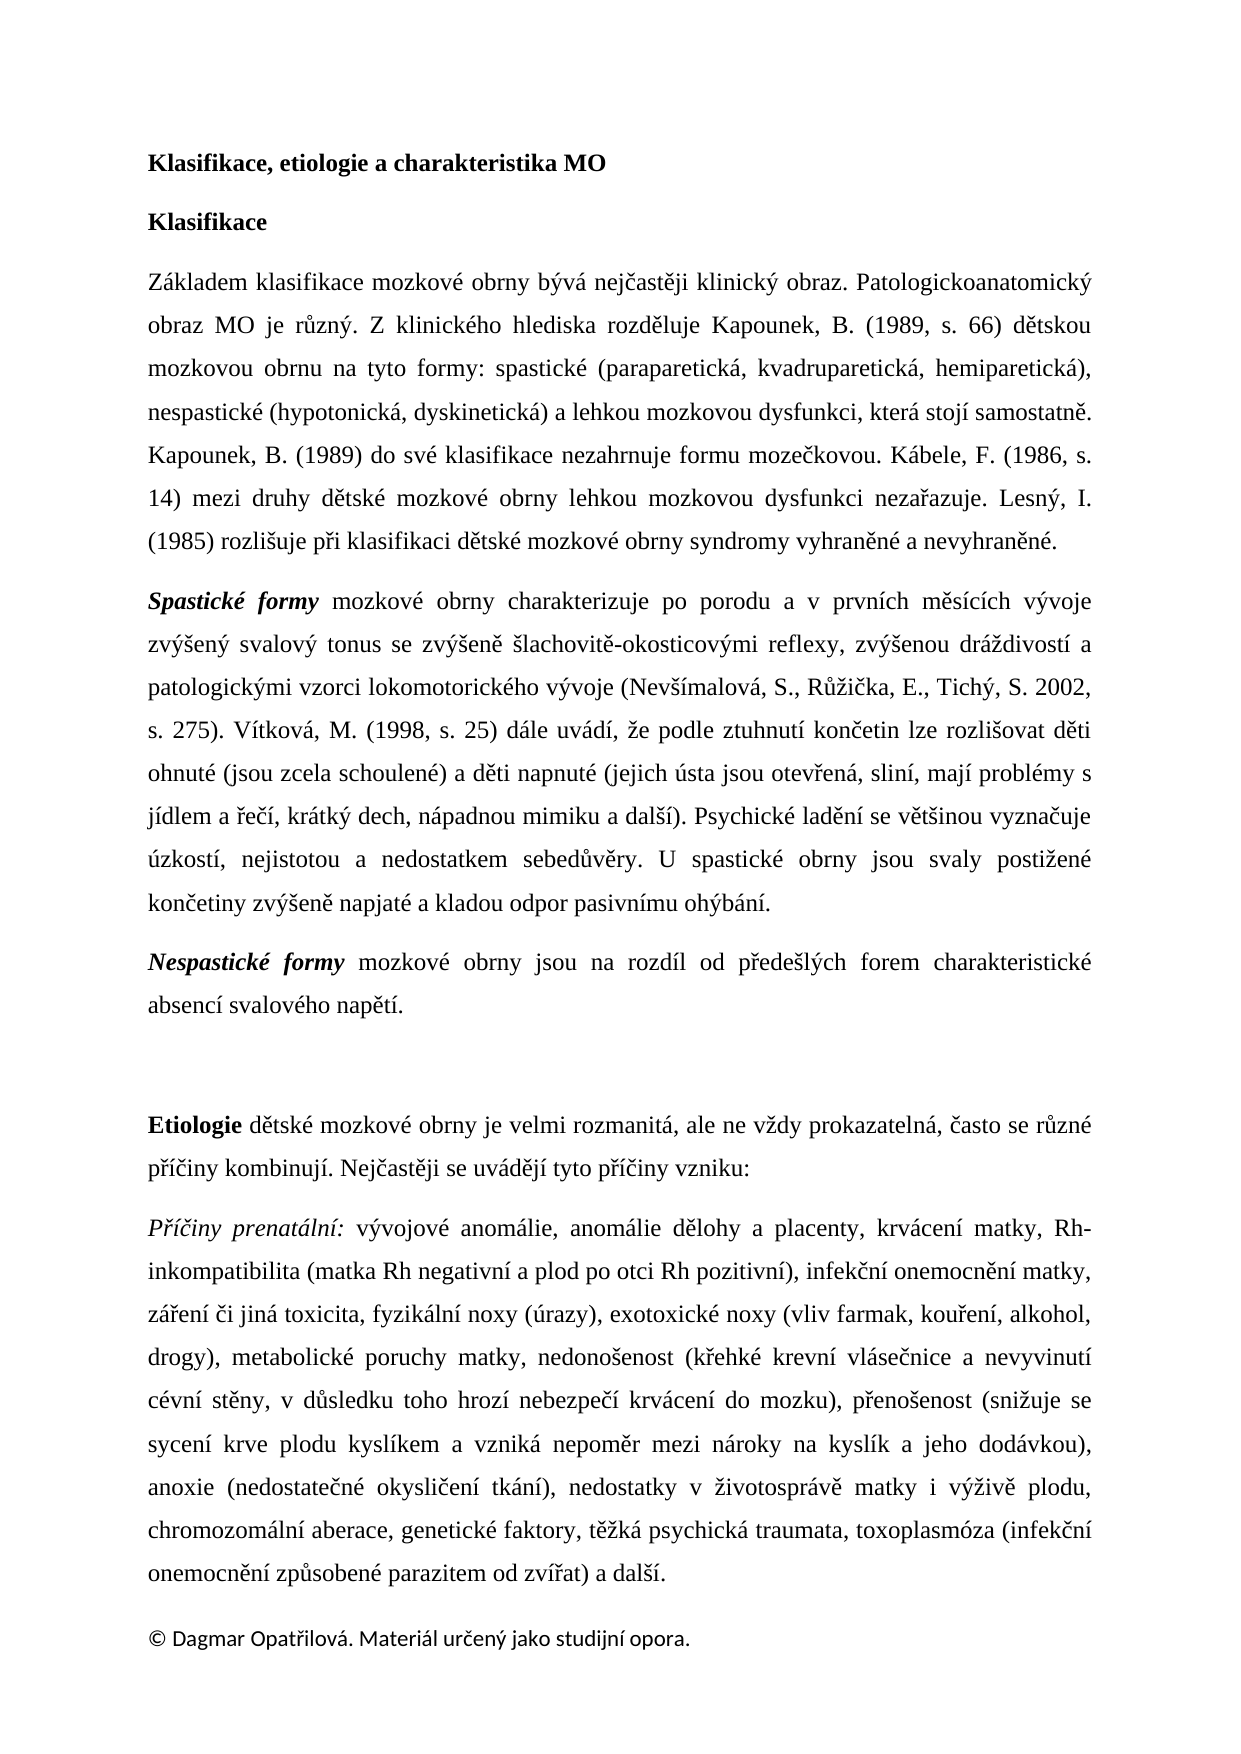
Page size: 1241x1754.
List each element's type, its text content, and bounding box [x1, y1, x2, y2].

text Příčiny prenatální: vývojové anomálie, anomálie dělohy a placenty, krvácení matky, Rh-inkompatibilita (matka Rh negativní a plod po otci Rh pozitivní), infekční onemocnění matky, záření či jiná toxicita, fyzikální noxy (úrazy), exotoxické noxy (vliv farmak, kouření, alkohol, drogy), metabolické poruchy matky, nedonošenost (křehké krevní vlásečnice a nevyvinutí cévní stěny, v důsledku toho hrozí nebezpečí krvácení do mozku), přenošenost (snižuje se sycení krve plodu kyslíkem a vzniká nepoměr mezi nároky na kyslík a jeho dodávkou), anoxie (nedostatečné okysličení tkání), nedostatky v životosprávě matky i výživě plodu, chromozomální aberace, genetické faktory, těžká psychická traumata, toxoplasmóza (infekční onemocnění způsobené parazitem od zvířat) a další. [148, 1213, 1093, 1587]
text Klasifikace, etiologie a charakteristika MO [148, 148, 1093, 176]
text Etiologie dětské mozkové obrny je velmi rozmanitá, ale ne vždy prokazatelná, často se různé příčiny kombinují. Nejčastěji se uvádějí tyto příčiny vzniku: [148, 1110, 1093, 1182]
text Základem klasifikace mozkové obrny bývá nejčastěji klinický obraz. Patologickoanatomický obraz MO je různý. Z klinického hlediska rozděluje Kapounek, B. (1989, s. 66) dětskou mozkovou obrnu na tyto formy: spastické (paraparetická, kvadruparetická, hemiparetická), nespastické (hypotonická, dyskinetická) a lehkou mozkovou dysfunkci, která stojí samostatně. Kapounek, B. (1989) do své klasifikace nezahrnuje formu mozečkovou. Kábele, F. (1986, s. 14) mezi druhy dětské mozkové obrny lehkou mozkovou dysfunkci nezařazuje. Lesný, I. (1985) rozlišuje při klasifikaci dětské mozkové obrny syndromy vyhraněné a nevyhraněné. [148, 267, 1093, 555]
text Klasifikace [148, 207, 1093, 236]
text Spastické formy mozkové obrny charakterizuje po porodu a v prvních měsících vývoje zvýšený svalový tonus se zvýšeně šlachovitě-okosticovými reflexy, zvýšenou dráždivostí a patologickými vzorci lokomotorického vývoje (Nevšímalová, S., Růžička, E., Tichý, S. 2002, s. 275). Vítková, M. (1998, s. 25) dále uvádí, že podle ztuhnutí končetin lze rozlišovat děti ohnuté (jsou zcela schoulené) a děti napnuté (jejich ústa jsou otevřená, sliní, mají problémy s jídlem a řečí, krátký dech, nápadnou mimiku a další). Psychické ladění se většinou vyznačuje úzkostí, nejistotou a nedostatkem sebedůvěry. U spastické obrny jsou svaly postižené končetiny zvýšeně napjaté a kladou odpor pasivnímu ohýbání. [148, 586, 1093, 916]
text Nespastické formy mozkové obrny jsou na rozdíl od předešlých forem charakteristické absencí svalového napětí. [148, 947, 1093, 1019]
